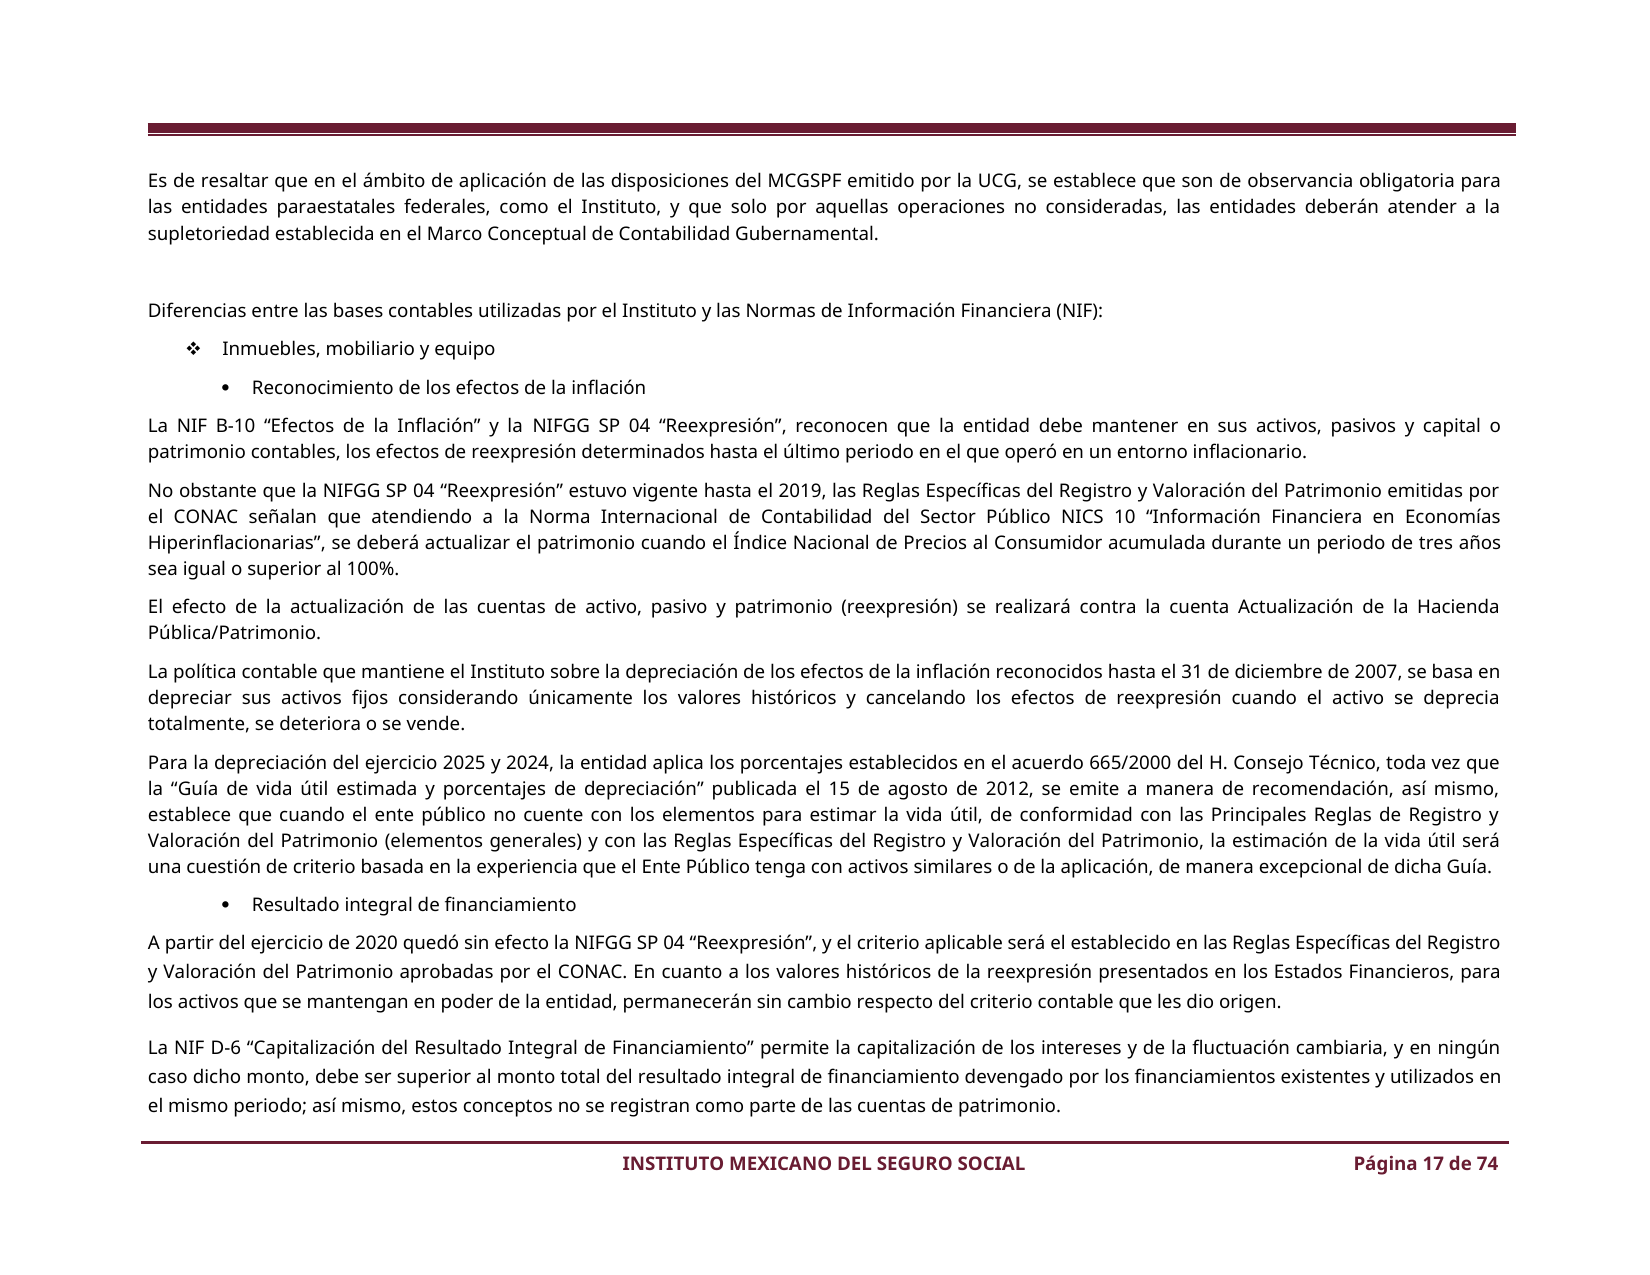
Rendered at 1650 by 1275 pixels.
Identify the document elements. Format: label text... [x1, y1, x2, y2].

text La NIF B-10 “Efectos de la Inflación” y la NIFGG SP 04 “Reexpresión”, reconocen que la entidad debe mantener en sus activos, pasivos y capital o patrimonio contables, los efectos de reexpresión determinados hasta el último periodo en el que operó en un entorno inflacionario. [148, 412, 1502, 464]
list Reconocimiento de los efectos de la inflación [222, 373, 1502, 399]
text A partir del ejercicio de 2020 quedó sin efecto la NIFGG SP 04 “Reexpresión”, y el criterio aplicable será el establecido en las Reglas Específicas del Registro y Valoración del Patrimonio aprobadas por el CONAC. En cuanto a los valores históricos de la reexpresión presentados en los Estados Financieros, para los activos que se mantengan en poder de la entidad, permanecerán sin cambio respecto del criterio contable que les dio origen. [148, 929, 1502, 1013]
text No obstante que la NIFGG SP 04 “Reexpresión” estuvo vigente hasta el 2019, las Reglas Específicas del Registro y Valoración del Patrimonio emitidas por el CONAC señalan que atendiendo a la Norma Internacional de Contabilidad del Sector Público NICS 10 “Información Financiera en Economías Hiperinflacionarias”, se deberá actualizar el patrimonio cuando el Índice Nacional de Precios al Consumidor acumulada durante un periodo de tres años sea igual o superior al 100%. [148, 476, 1502, 581]
text El efecto de la actualización de las cuentas de activo, pasivo y patrimonio (reexpresión) se realizará contra la cuenta Actualización de la Hacienda Pública/Patrimonio. [148, 593, 1502, 645]
text La NIF D-6 “Capitalización del Resultado Integral de Financiamiento” permite la capitalización de los intereses y de la fluctuación cambiaria, y en ningún caso dicho monto, debe ser superior al monto total del resultado integral de financiamiento devengado por los financiamientos existentes y utilizados en el mismo periodo; así mismo, estos conceptos no se registran como parte de las cuentas de patrimonio. [148, 1034, 1502, 1118]
text Para la depreciación del ejercicio 2025 y 2024, la entidad aplica los porcentajes establecidos en el acuerdo 665/2000 del H. Consejo Técnico, toda vez que la “Guía de vida útil estimada y porcentajes de depreciación” publicada el 15 de agosto de 2012, se emite a manera de recomendación, así mismo, establece que cuando el ente público no cuente con los elementos para estimar la vida útil, de conformidad con las Principales Reglas de Registro y Valoración del Patrimonio (elementos generales) y con las Reglas Específicas del Registro y Valoración del Patrimonio, la estimación de la vida útil será una cuestión de criterio basada en la experiencia que el Ente Público tenga con activos similares o de la aplicación, de manera excepcional de dicha Guía. [148, 748, 1502, 878]
text Es de resaltar que en el ámbito de aplicación de las disposiciones del MCGSPF emitido por la UCG, se establece que son de observancia obligatoria para las entidades paraestatales federales, como el Instituto, y que solo por aquellas operaciones no consideradas, las entidades deberán atender a la supletoriedad establecida en el Marco Conceptual de Contabilidad Gubernamental. [148, 167, 1502, 245]
list Resultado integral de financiamiento [222, 891, 1502, 917]
list Inmuebles, mobiliario y equipo [185, 335, 1502, 361]
list Diferencias entre las bases contables utilizadas por el Instituto y las Normas de Información Financiera (NIF): [148, 296, 1502, 322]
text La política contable que mantiene el Instituto sobre la depreciación de los efectos de la inflación reconocidos hasta el 31 de diciembre de 2007, se basa en depreciar sus activos fijos considerando únicamente los valores históricos y cancelando los efectos de reexpresión cuando el activo se deprecia totalmente, se deteriora o se vende. [148, 658, 1502, 736]
